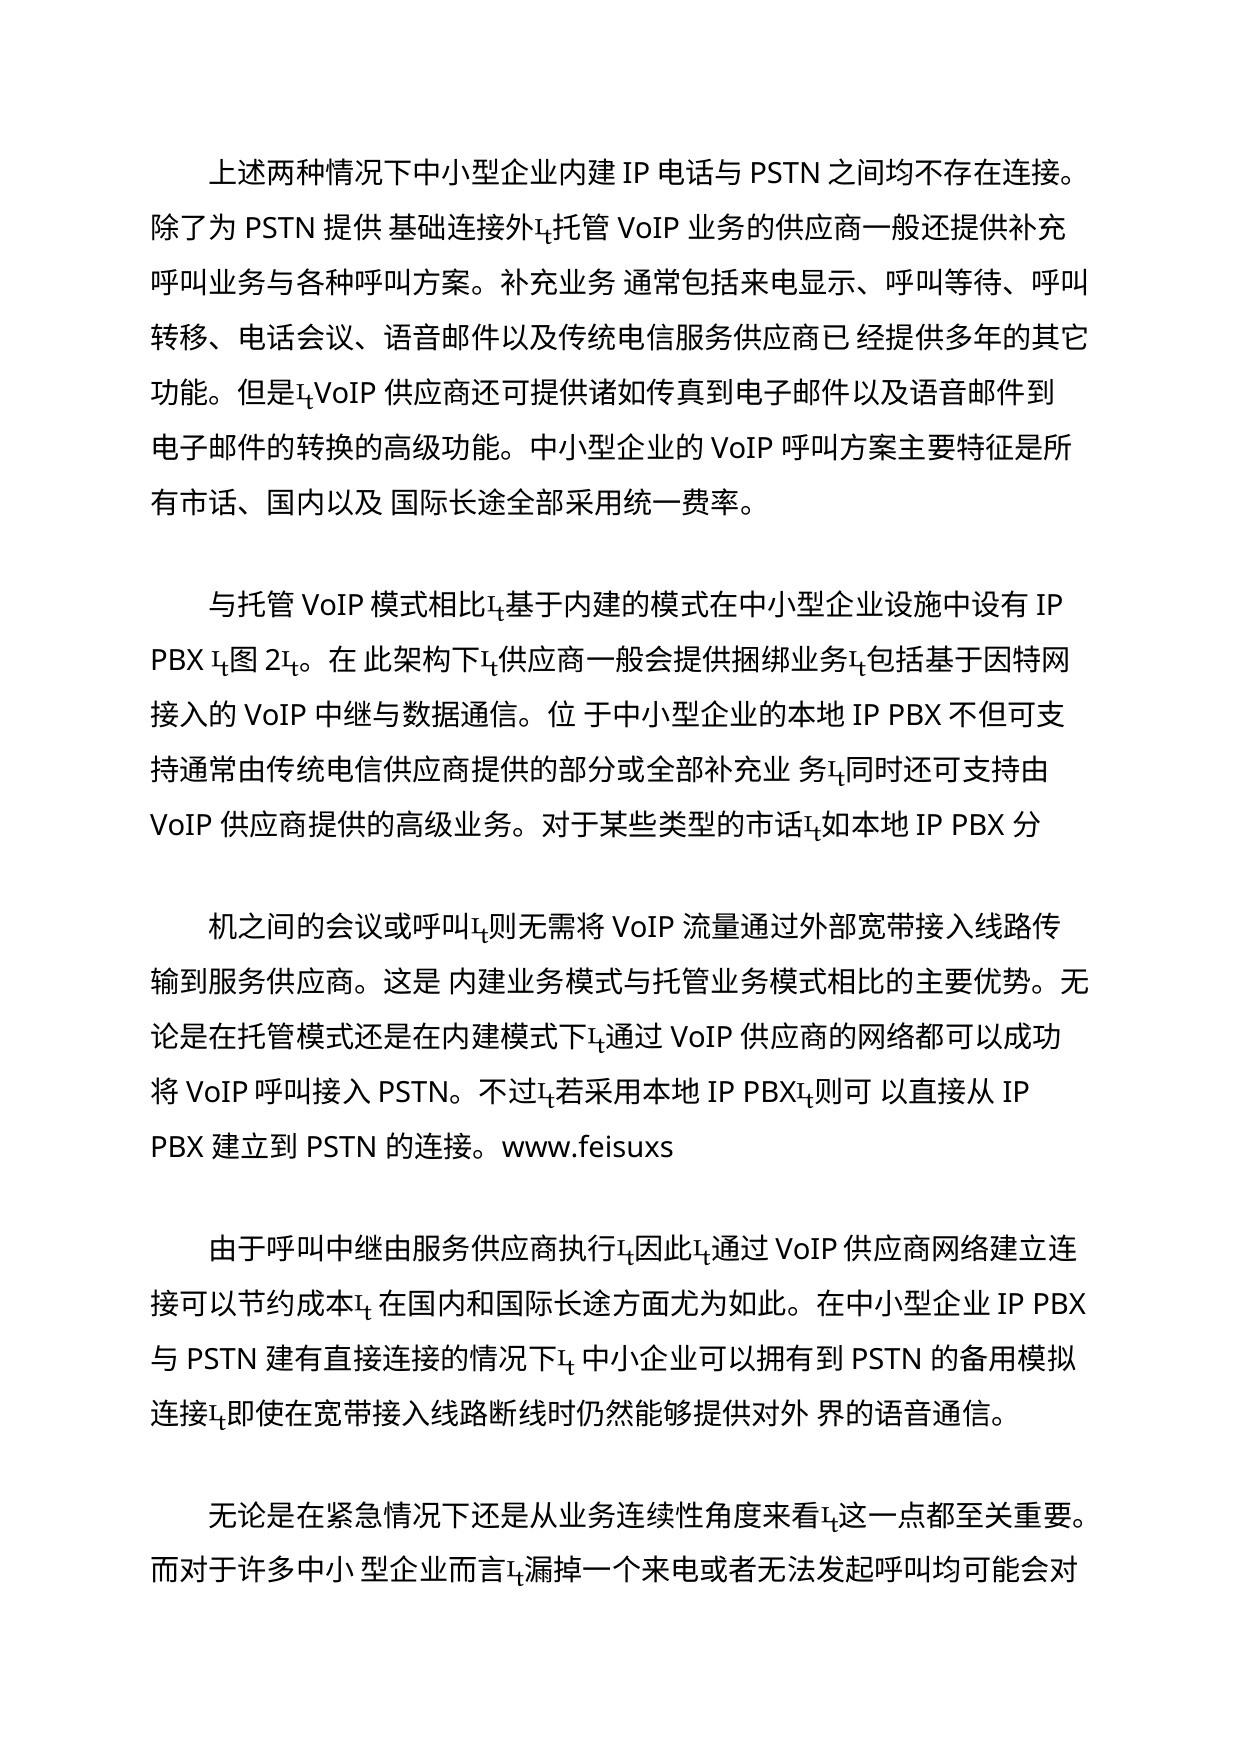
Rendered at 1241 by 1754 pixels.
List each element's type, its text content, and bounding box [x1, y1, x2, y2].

text 上述两种情况下中小型企业内建IP电话与PSTN之间均不存在连接。除了为 PSTN 提供 基础连接外托管 VoIP 业务的供应商一般还提供补充呼叫业务与各种呼叫方案。补充业务 通常包括来电显示、呼叫等待、呼叫转移、电话会议、语音邮件以及传统电信服务供应商已 经提供多年的其它功能。但是VoIP 供应商还可提供诸如传真到电子邮件以及语音邮件到 电子邮件的转换的高级功能。中小型企业的 VoIP 呼叫方案主要特征是所有市话、国内以及 国际长途全部采用统一费率。 [150, 150, 1090, 522]
text 由于呼叫中继由服务供应商执行因此通过VoIP供应商网络建立连接可以节约成本 在国内和国际长途方面尤为如此。在中小型企业IP PBX与 PSTN 建有直接连接的情况下 中小企业可以拥有到 PSTN 的备用模拟连接即使在宽带接入线路断线时仍然能够提供对外 界的语音通信。 [150, 1225, 1090, 1433]
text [150, 1492, 1090, 1589]
text 与托管VoIP模式相比基于内建的模式在中小型企业设施中设有IP PBX 图2。在 此架构下供应商一般会提供捆绑业务包括基于因特网接入的 VoIP 中继与数据通信。位 于中小型企业的本地 IP PBX 不但可支持通常由传统电信供应商提供的部分或全部补充业 务同时还可支持由 VoIP 供应商提供的高级业务。对于某些类型的市话如本地 IP PBX 分 [150, 582, 1090, 844]
text 机之间的会议或呼叫则无需将 VoIP 流量通过外部宽带接入线路传输到服务供应商。这是 内建业务模式与托管业务模式相比的主要优势。无论是在托管模式还是在内建模式下通过 VoIP 供应商的网络都可以成功将 VoIP呼叫接入 PSTN。不过若采用本地 IP PBX则可 以直接从 IP PBX 建立到 PSTN 的连接。www.feisuxs [150, 903, 1090, 1166]
